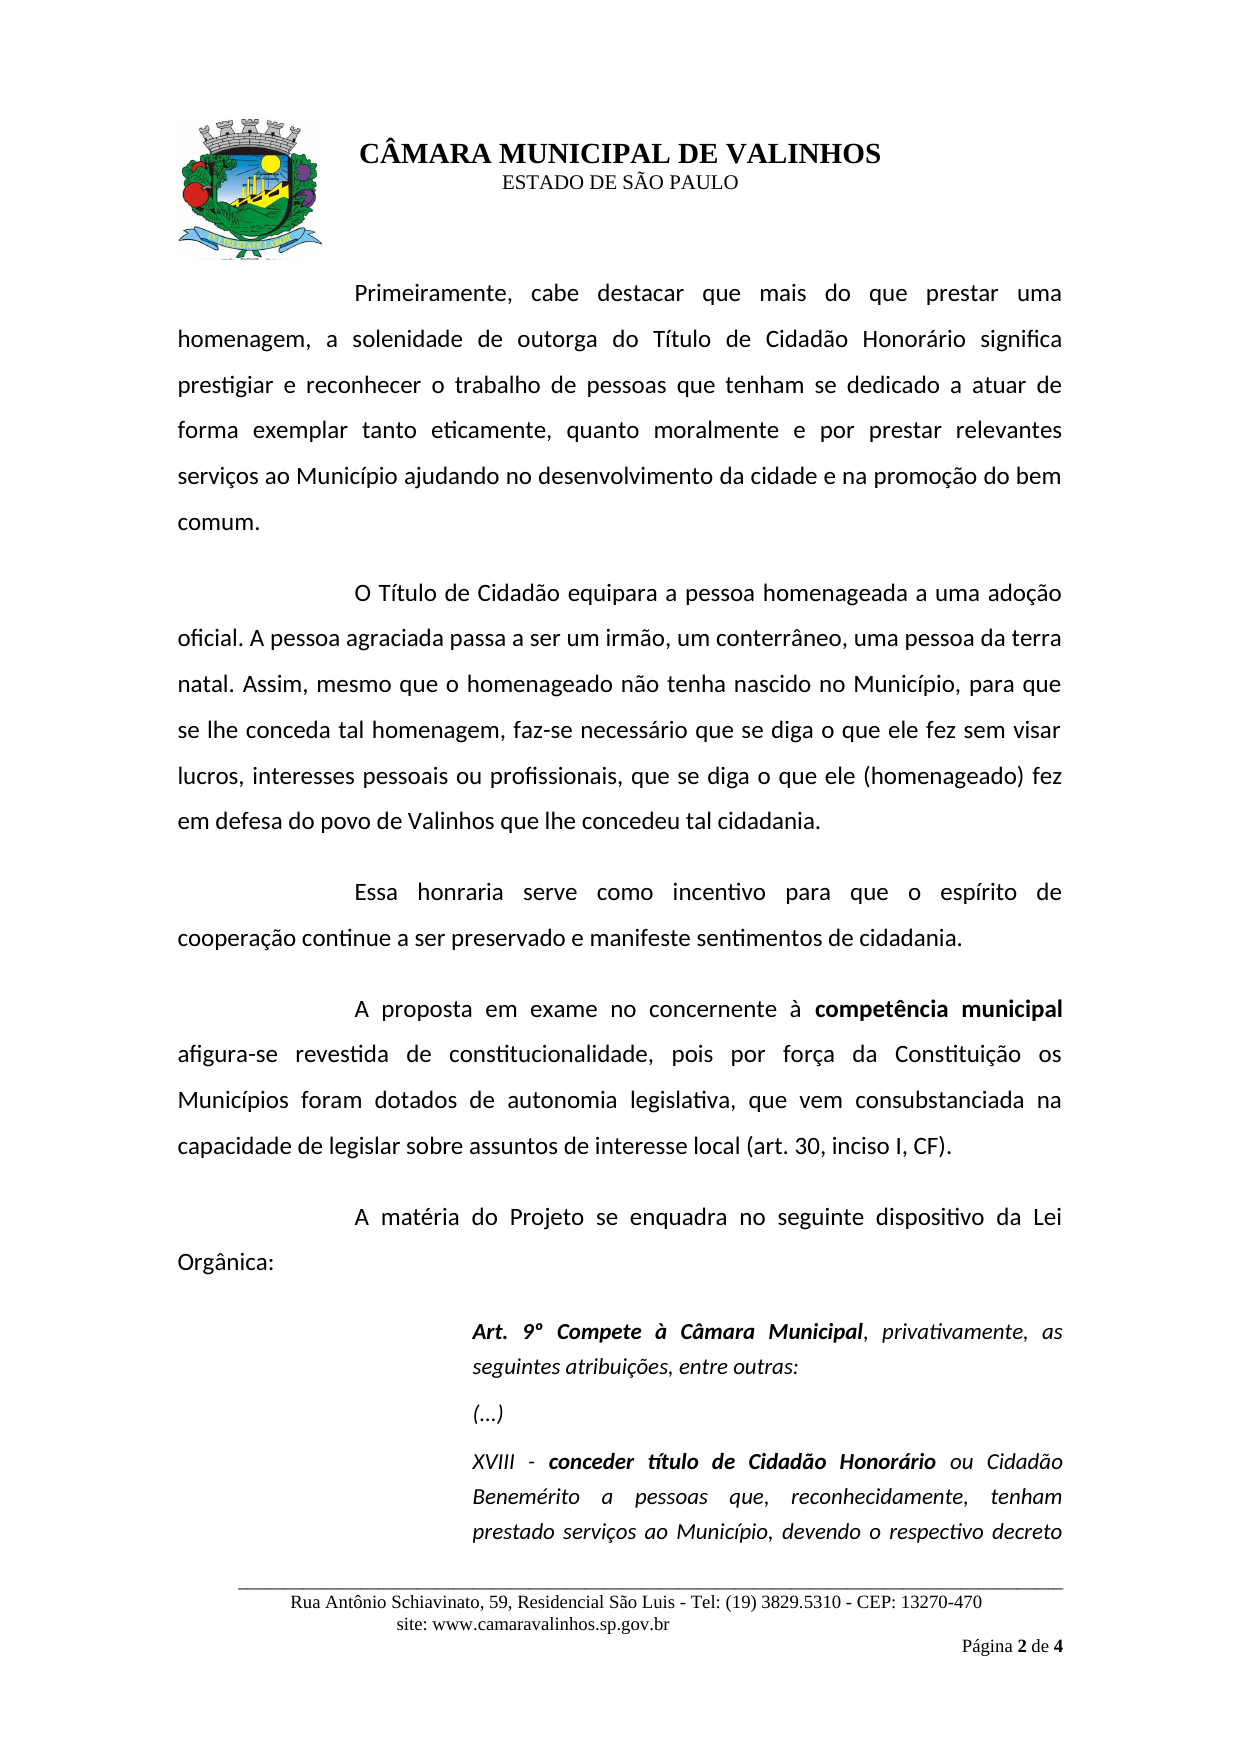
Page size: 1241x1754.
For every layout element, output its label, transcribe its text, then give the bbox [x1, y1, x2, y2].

text Primeiramente, cabe destacar que mais do que prestar uma homenagem, a solenidade de outorga do Título de Cidadão Honorário significa prestigiar e reconhecer o trabalho de pessoas que tenham se dedicado a atuar de forma exemplar tanto eticamente, quanto moralmente e por prestar relevantes serviços ao Município ajudando no desenvolvimento da cidade e na promoção do bem comum. [177, 277, 1063, 537]
text Art. 9º Compete à Câmara Municipal, privativamente, as seguintes atribuições, entre outras: [472, 1317, 1063, 1380]
text A matéria do Projeto se enquadra no seguinte dispositivo da Lei Orgânica: [177, 1201, 1063, 1277]
text A proposta em exame no concernente à competência municipal afigura-se revestida de constitucionalidade, pois por força da Constituição os Municípios foram dotados de autonomia legislativa, que vem consubstanciada na capacidade de legislar sobre assuntos de interesse local (art. 30, inciso I, CF). [177, 993, 1063, 1160]
text (...) [472, 1399, 1063, 1428]
text Essa honraria serve como incentivo para que o espírito de cooperação continue a ser preservado e manifeste sentimentos de cidadania. [177, 876, 1063, 952]
picture [178, 119, 323, 260]
text O Título de Cidadão equipara a pessoa homenageada a uma adoção oficial. A pessoa agraciada passa a ser um irmão, um conterrâneo, uma pessoa da terra natal. Assim, mesmo que o homenageado não tenha nascido no Município, para que se lhe conceda tal homenagem, faz-se necessário que se diga o que ele fez sem visar lucros, interesses pessoais ou profissionais, que se diga o que ele (homenageado) fez em defesa do povo de Valinhos que lhe concedeu tal cidadania. [177, 577, 1063, 836]
